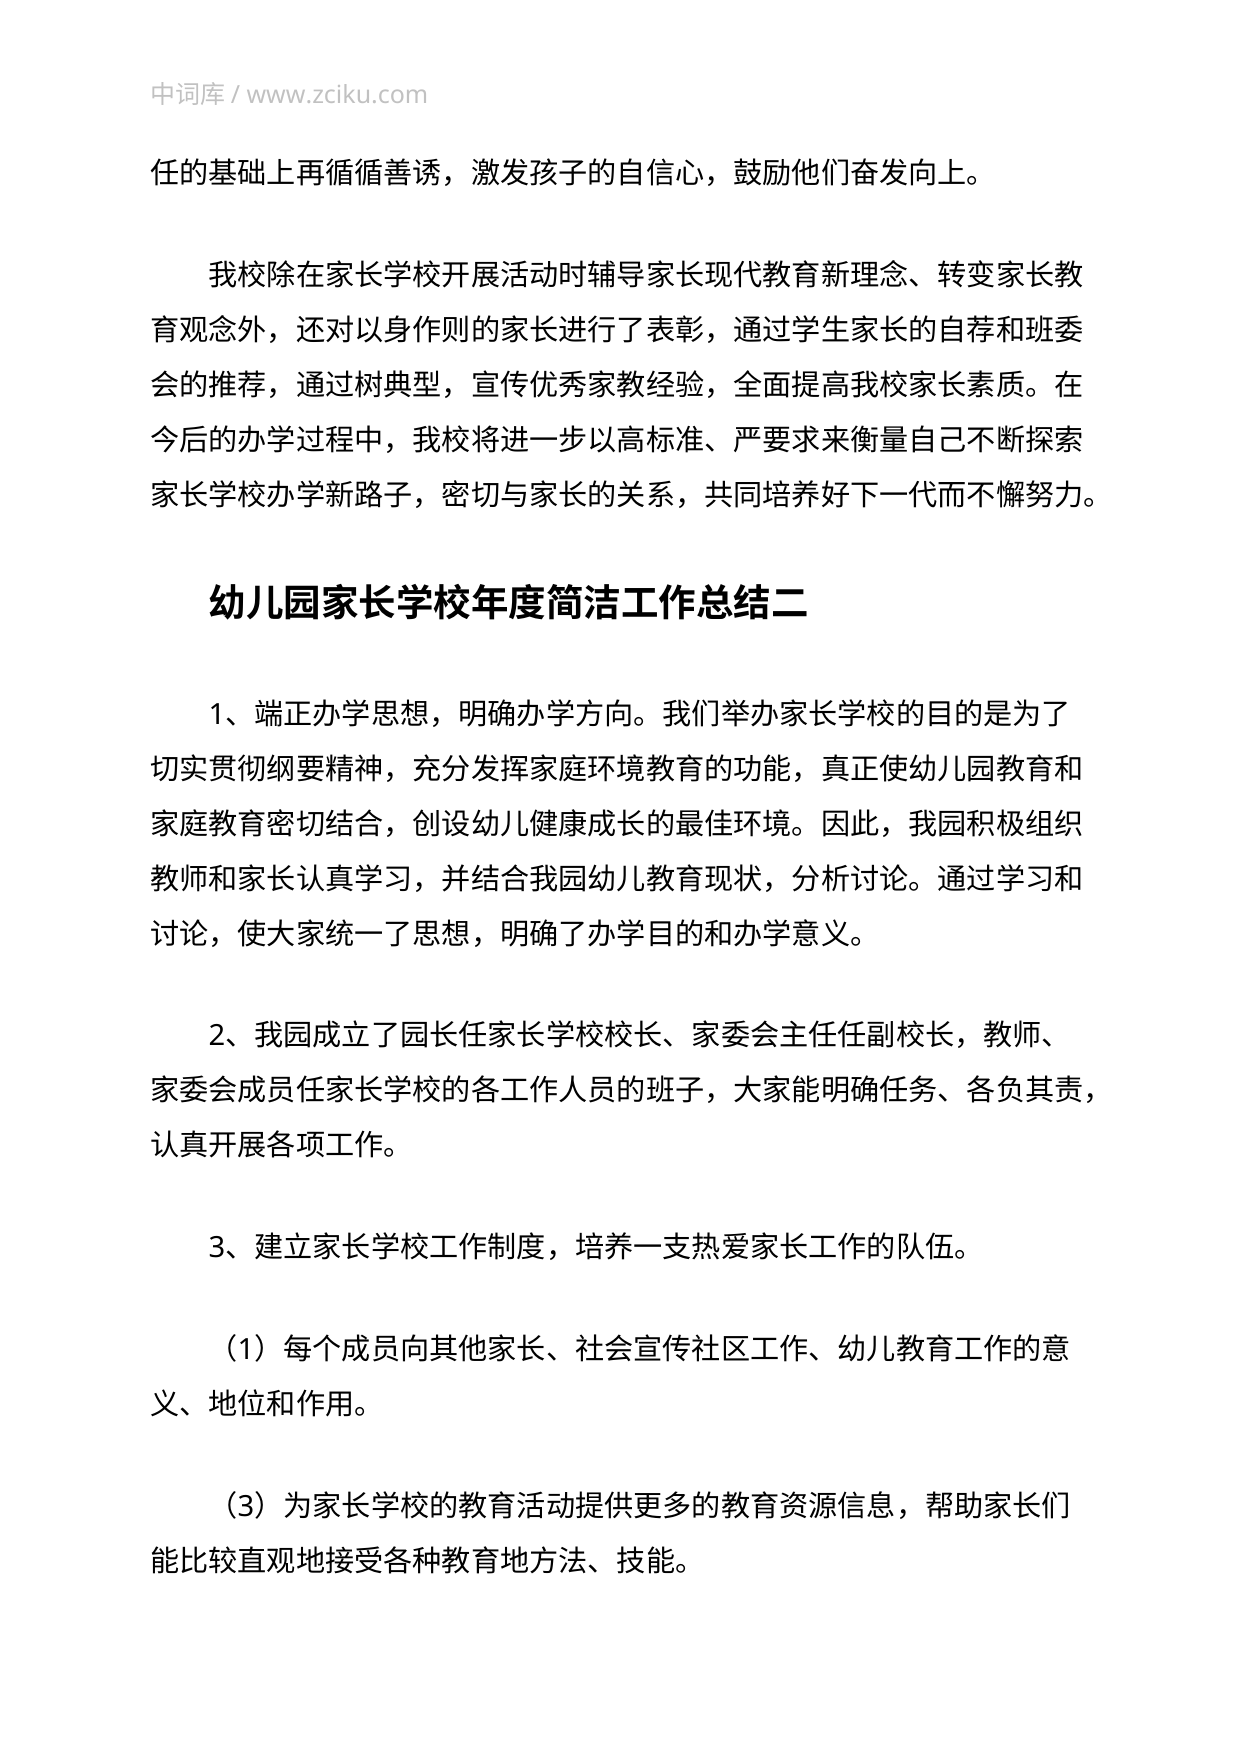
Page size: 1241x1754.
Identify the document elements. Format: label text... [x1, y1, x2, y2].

text （3）为家长学校的教育活动提供更多的教育资源信息，帮助家长们能比较直观地接受各种教育地方法、技能。 [150, 1482, 1090, 1580]
text （1）每个成员向其他家长、社会宣传社区工作、幼儿教育工作的意义、地位和作用。 [150, 1326, 1090, 1423]
text 我校除在家长学校开展活动时辅导家长现代教育新理念、转变家长教育观念外，还对以身作则的家长进行了表彰，通过学生家长的自荐和班委会的推荐，通过树典型，宣传优秀家教经验，全面提高我校家长素质。在今后的办学过程中，我校将进一步以高标准、严要求来衡量自己不断探索家长学校办学新路子，密切与家长的关系，共同培养好下一代而不懈努力。 [150, 252, 1090, 514]
text 幼儿园家长学校年度简洁工作总结二 [150, 573, 1090, 627]
text 2、我园成立了园长任家长学校校长、家委会主任任副校长，教师、家委会成员任家长学校的各工作人员的班子，大家能明确任务、各负其责，认真开展各项工作。 [150, 1012, 1090, 1164]
text 1、端正办学思想，明确办学方向。我们举办家长学校的目的是为了切实贯彻纲要精神，充分发挥家庭环境教育的功能，真正使幼儿园教育和家庭教育密切结合，创设幼儿健康成长的最佳环境。因此，我园积极组织教师和家长认真学习，并结合我园幼儿教育现状，分析讨论。通过学习和讨论，使大家统一了思想，明确了办学目的和办学意义。 [150, 691, 1090, 952]
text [150, 150, 1090, 192]
text 3、建立家长学校工作制度，培养一支热爱家长工作的队伍。 [150, 1224, 1090, 1266]
